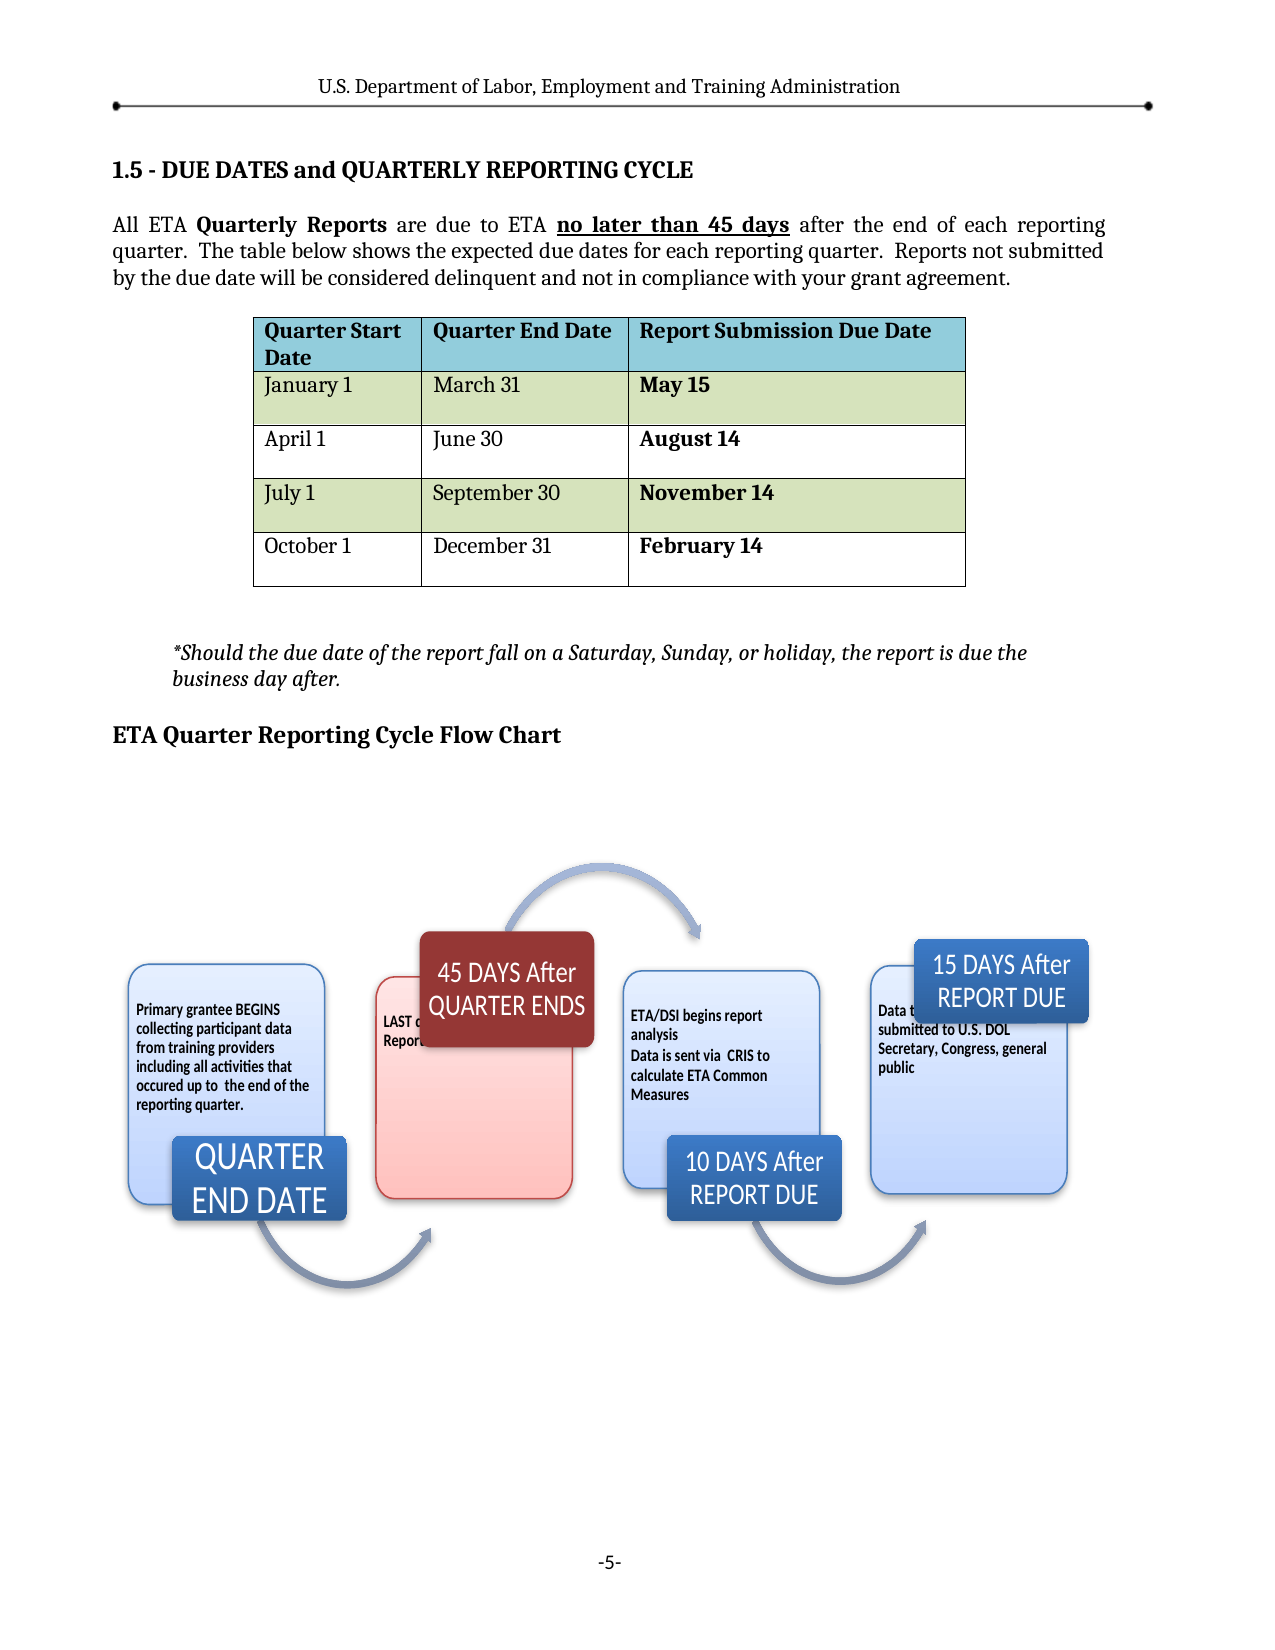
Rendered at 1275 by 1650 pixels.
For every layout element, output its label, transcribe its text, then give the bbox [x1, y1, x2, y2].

table_cell March 31 [422, 372, 628, 424]
table_cell November 14 [629, 479, 965, 532]
table_cell July 1 [254, 479, 421, 532]
table_cell February 14 [629, 533, 965, 586]
table_cell June 30 [422, 426, 628, 478]
table_cell October 1 [254, 533, 421, 586]
picture [112, 98, 1155, 117]
table_header Quarter Start Date [254, 318, 421, 371]
table_cell May 15 [629, 372, 965, 424]
table_header Report Submission Due Date [629, 318, 965, 371]
table_cell January 1 [254, 372, 421, 424]
subtitle 1.5 - DUE DATES and QUARTERLY REPORTING CYCLE [112, 156, 1106, 185]
table_header Quarter End Date [422, 318, 628, 371]
text *Should the due date of the report fall on a Saturday, Sunday, or holiday, the report is due the business day after. [172, 639, 1106, 692]
table_cell September 30 [422, 479, 628, 532]
text ETA Quarter Reporting Cycle Flow Chart [112, 721, 1106, 750]
table_cell December 31 [422, 533, 628, 586]
table_cell August 14 [629, 426, 965, 478]
table_cell April 1 [254, 426, 421, 478]
text All ETA Quarterly Reports are due to ETA no later than 45 days after the end of each reporting quarter. The table below shows the expected due dates for each reporting quarter. Reports not submitted by the due date will be considered delinquent and not in compliance with your grant agreement. [112, 212, 1106, 291]
